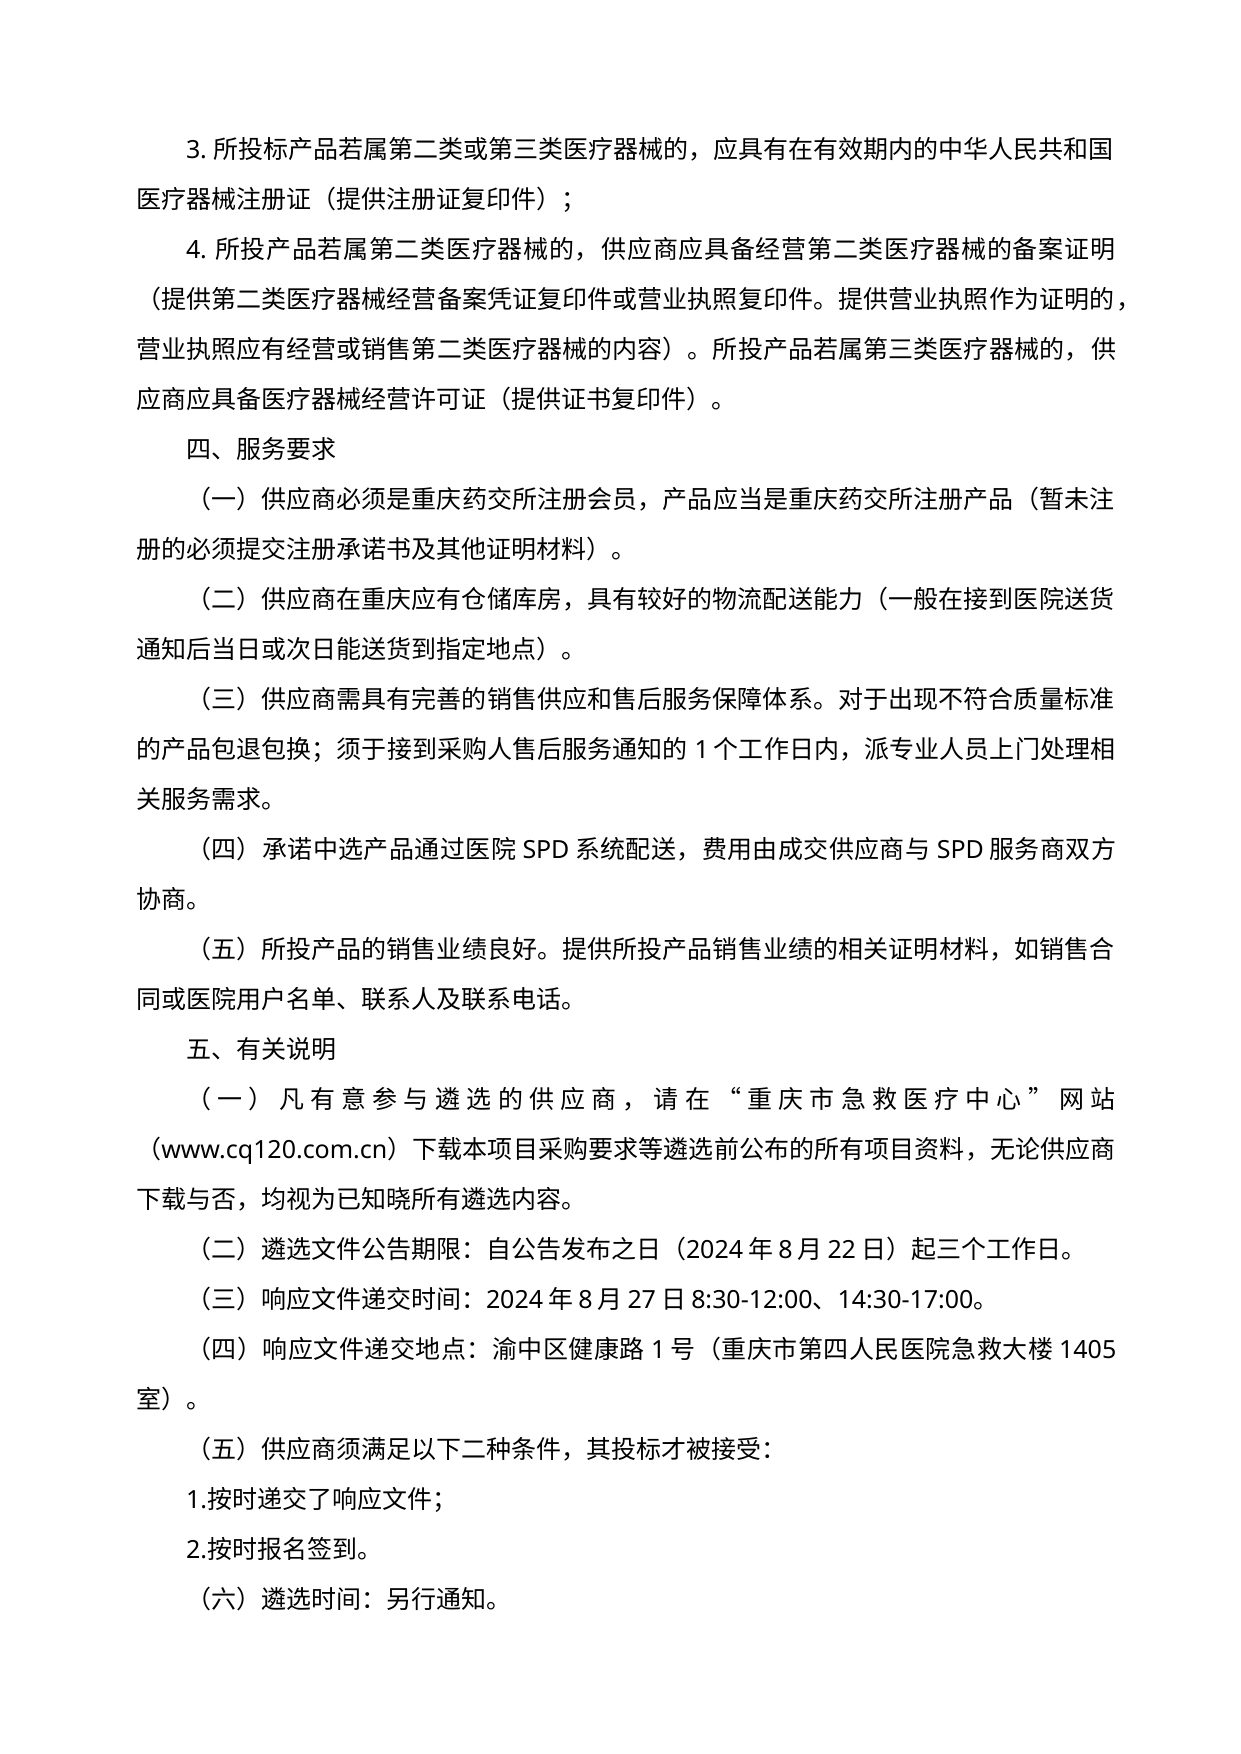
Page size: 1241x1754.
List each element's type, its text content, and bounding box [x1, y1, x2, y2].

text 1.按时递交了响应文件； [136, 1468, 1116, 1518]
text （二）供应商在重庆应有仓储库房，具有较好的物流配送能力（一般在接到医院送货通知后当日或次日能送货到指定地点）。 [136, 568, 1116, 668]
text 3. 所投标产品若属第二类或第三类医疗器械的，应具有在有效期内的中华人民共和国医疗器械注册证（提供注册证复印件）； [136, 118, 1116, 218]
text （三）供应商需具有完善的销售供应和售后服务保障体系。对于出现不符合质量标准的产品包退包换；须于接到采购人售后服务通知的1个工作日内，派专业人员上门处理相关服务需求。 [136, 668, 1116, 818]
text （四）响应文件递交地点：渝中区健康路1号（重庆市第四人民医院急救大楼1405室）。 [136, 1318, 1116, 1418]
text 2.按时报名签到。 [136, 1518, 1116, 1568]
text （五）供应商须满足以下二种条件，其投标才被接受： [136, 1418, 1116, 1468]
text （一）凡有意参与遴选的供应商，请在“重庆市急救医疗中心”网站（www.cq120.com.cn）下载本项目采购要求等遴选前公布的所有项目资料，无论供应商下载与否，均视为已知晓所有遴选内容。 [136, 1068, 1116, 1218]
text （一）供应商必须是重庆药交所注册会员，产品应当是重庆药交所注册产品（暂未注册的必须提交注册承诺书及其他证明材料）。 [136, 468, 1116, 568]
text 五、有关说明 [136, 1018, 1116, 1068]
text （三）响应文件递交时间：2024年8月27日8:30-12:00、14:30-17:00。 [136, 1268, 1116, 1318]
text （二）遴选文件公告期限：自公告发布之日（2024年8月22日）起三个工作日。 [136, 1218, 1116, 1268]
text 4. 所投产品若属第二类医疗器械的，供应商应具备经营第二类医疗器械的备案证明（提供第二类医疗器械经营备案凭证复印件或营业执照复印件。提供营业执照作为证明的，营业执照应有经营或销售第二类医疗器械的内容）。所投产品若属第三类医疗器械的，供应商应具备医疗器械经营许可证（提供证书复印件）。 [136, 218, 1116, 418]
text 四、服务要求 [136, 418, 1116, 468]
text （五）所投产品的销售业绩良好。提供所投产品销售业绩的相关证明材料，如销售合同或医院用户名单、联系人及联系电话。 [136, 918, 1116, 1018]
text （六）遴选时间：另行通知。 [136, 1568, 1116, 1618]
text （四）承诺中选产品通过医院SPD系统配送，费用由成交供应商与SPD服务商双方协商。 [136, 818, 1116, 918]
